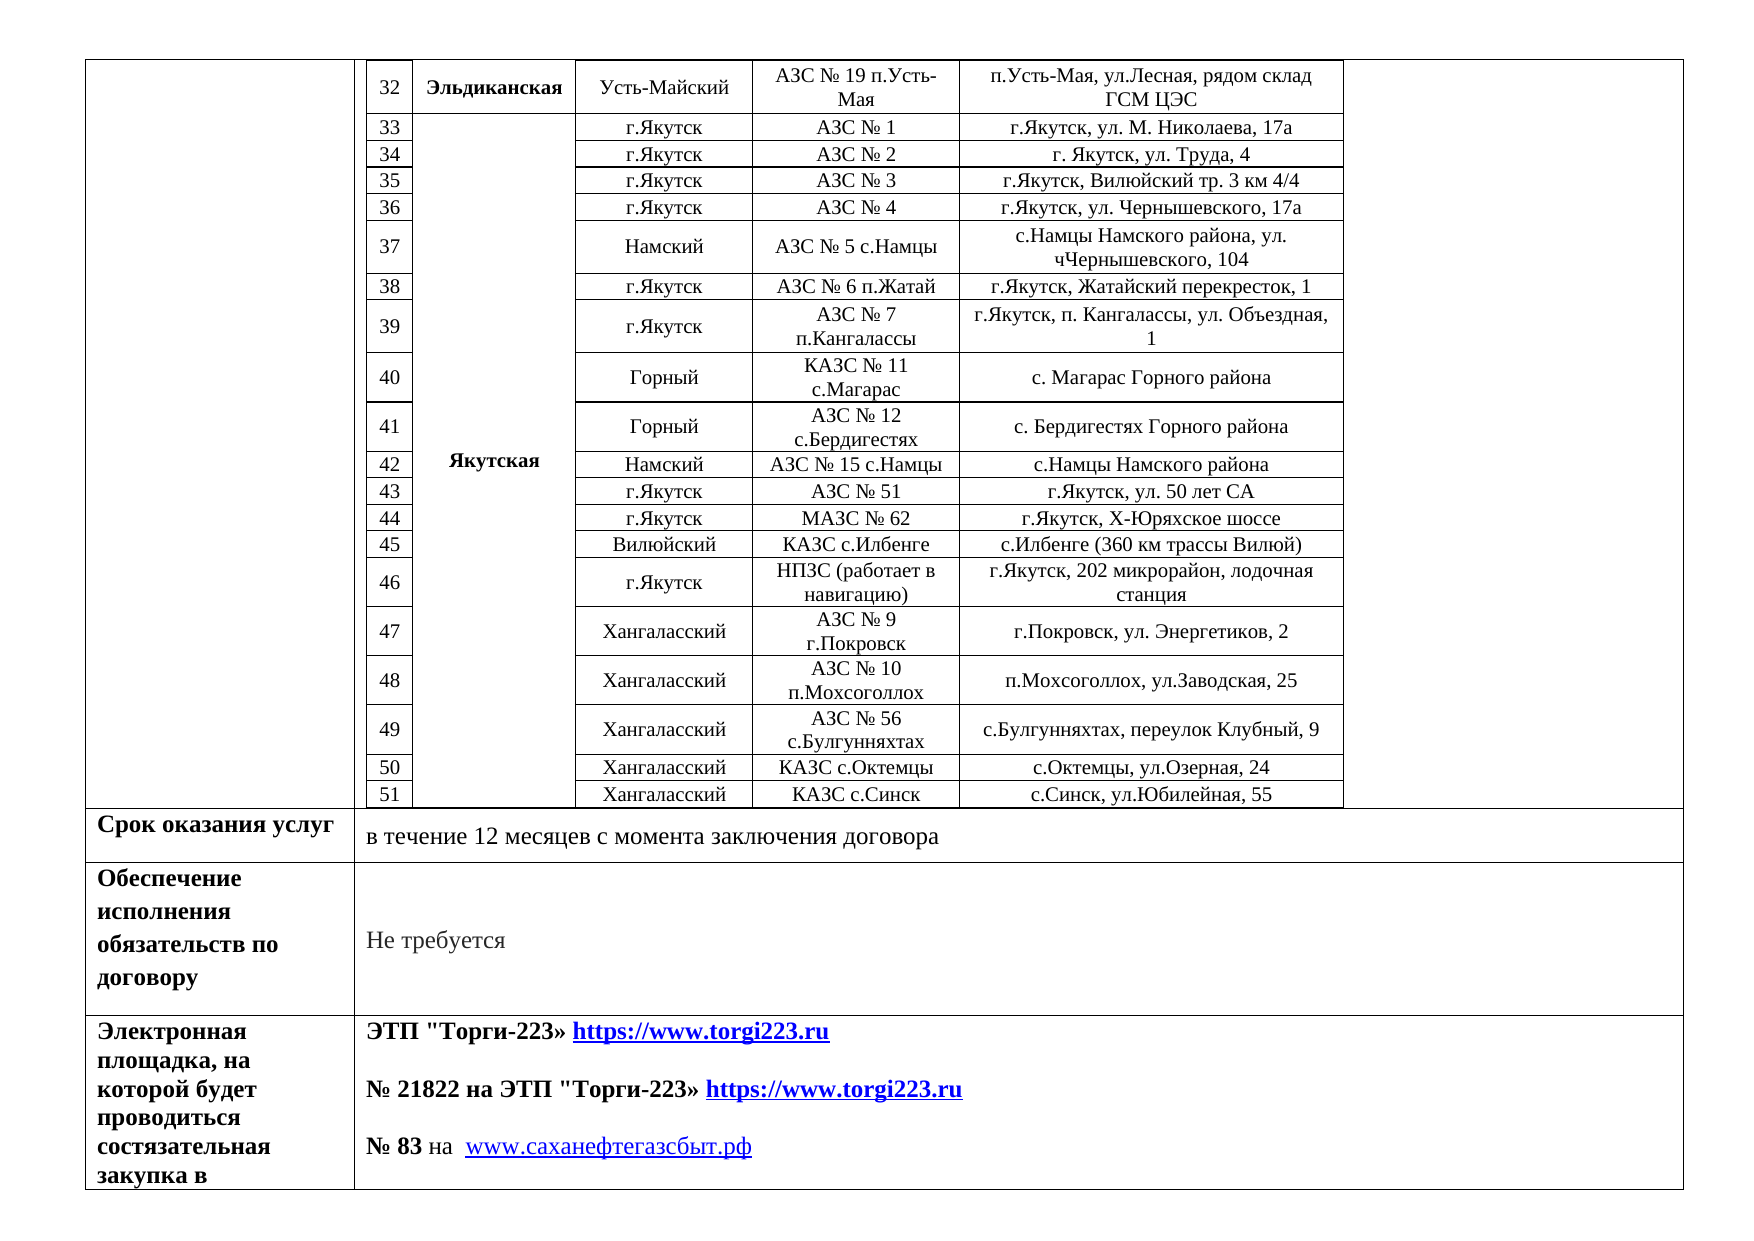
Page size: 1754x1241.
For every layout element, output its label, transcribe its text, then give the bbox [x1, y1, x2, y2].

table_cell [960, 300, 1343, 352]
table_cell [960, 194, 1343, 220]
table_cell [960, 531, 1343, 557]
table_cell [753, 353, 959, 401]
table_cell [367, 558, 412, 606]
table_cell [367, 168, 412, 193]
table_cell [753, 478, 959, 504]
table_cell [367, 478, 412, 504]
table_cell [960, 168, 1343, 193]
table_cell в течение 12 месяцев с момента заключения договора [355, 809, 1683, 862]
table_cell Не требуется [355, 863, 1683, 1015]
table_cell [367, 705, 412, 754]
table_cell [576, 221, 752, 273]
table_cell Обеспечение исполнения обязательств по договору [86, 863, 354, 1015]
table_cell [576, 607, 752, 655]
table_cell [576, 558, 752, 606]
table_cell [576, 478, 752, 504]
table_cell [753, 558, 959, 606]
table_cell [753, 531, 959, 557]
table_cell [576, 300, 752, 352]
table_cell [367, 531, 412, 557]
table_cell [367, 353, 412, 401]
table_cell [576, 505, 752, 530]
table_cell [753, 194, 959, 220]
table_cell [960, 705, 1343, 754]
table_cell [960, 478, 1343, 504]
table_cell [367, 781, 412, 807]
table_cell [960, 274, 1343, 299]
table_cell [753, 505, 959, 530]
table_cell [367, 274, 412, 299]
table_cell [367, 755, 412, 780]
table_cell [367, 194, 412, 220]
table_cell [960, 452, 1343, 477]
table_cell [576, 781, 752, 807]
table_cell [367, 300, 412, 352]
table_cell [367, 114, 412, 140]
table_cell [86, 1016, 354, 1189]
table_cell [1344, 60, 1683, 808]
table_cell [576, 274, 752, 299]
table_cell [753, 705, 959, 754]
table_cell [960, 221, 1343, 273]
table_cell [367, 656, 412, 704]
table_cell [960, 505, 1343, 530]
table_cell [753, 300, 959, 352]
table_cell [753, 781, 959, 807]
table_cell [753, 221, 959, 273]
table_cell [576, 353, 752, 401]
table_cell [960, 656, 1343, 704]
table_cell [576, 531, 752, 557]
table_cell [576, 452, 752, 477]
table_cell Срок оказания услуг [86, 809, 354, 862]
table_cell [576, 61, 752, 113]
table_cell [367, 141, 412, 166]
table_cell [960, 781, 1343, 807]
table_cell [355, 1016, 1683, 1189]
table_cell [753, 403, 959, 451]
table_cell [753, 656, 959, 704]
table_cell [960, 61, 1343, 113]
table_cell [367, 221, 412, 273]
table_cell [960, 114, 1343, 140]
table_cell [367, 607, 412, 655]
table_cell [753, 61, 959, 113]
table_cell [576, 656, 752, 704]
table_cell [753, 755, 959, 780]
table_cell [576, 705, 752, 754]
table_cell [367, 505, 412, 530]
table_cell [576, 755, 752, 780]
table_cell [753, 607, 959, 655]
table_cell [960, 558, 1343, 606]
table_cell [753, 452, 959, 477]
table_cell [576, 194, 752, 220]
table_cell [367, 403, 412, 451]
table_cell [576, 114, 752, 140]
table_cell [576, 403, 752, 451]
table_cell [413, 60, 575, 113]
table_cell [753, 168, 959, 193]
table_cell [960, 755, 1343, 780]
table_cell [960, 607, 1343, 655]
table_cell [960, 403, 1343, 451]
table_cell [753, 141, 959, 166]
table_cell [413, 114, 575, 807]
table_cell [367, 452, 412, 477]
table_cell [86, 60, 354, 808]
table_cell [576, 168, 752, 193]
table_cell [753, 114, 959, 140]
table_cell [355, 60, 366, 808]
table_cell [960, 141, 1343, 166]
table_cell [960, 353, 1343, 401]
table_cell [753, 274, 959, 299]
table_cell [576, 141, 752, 166]
table_cell [367, 61, 412, 113]
